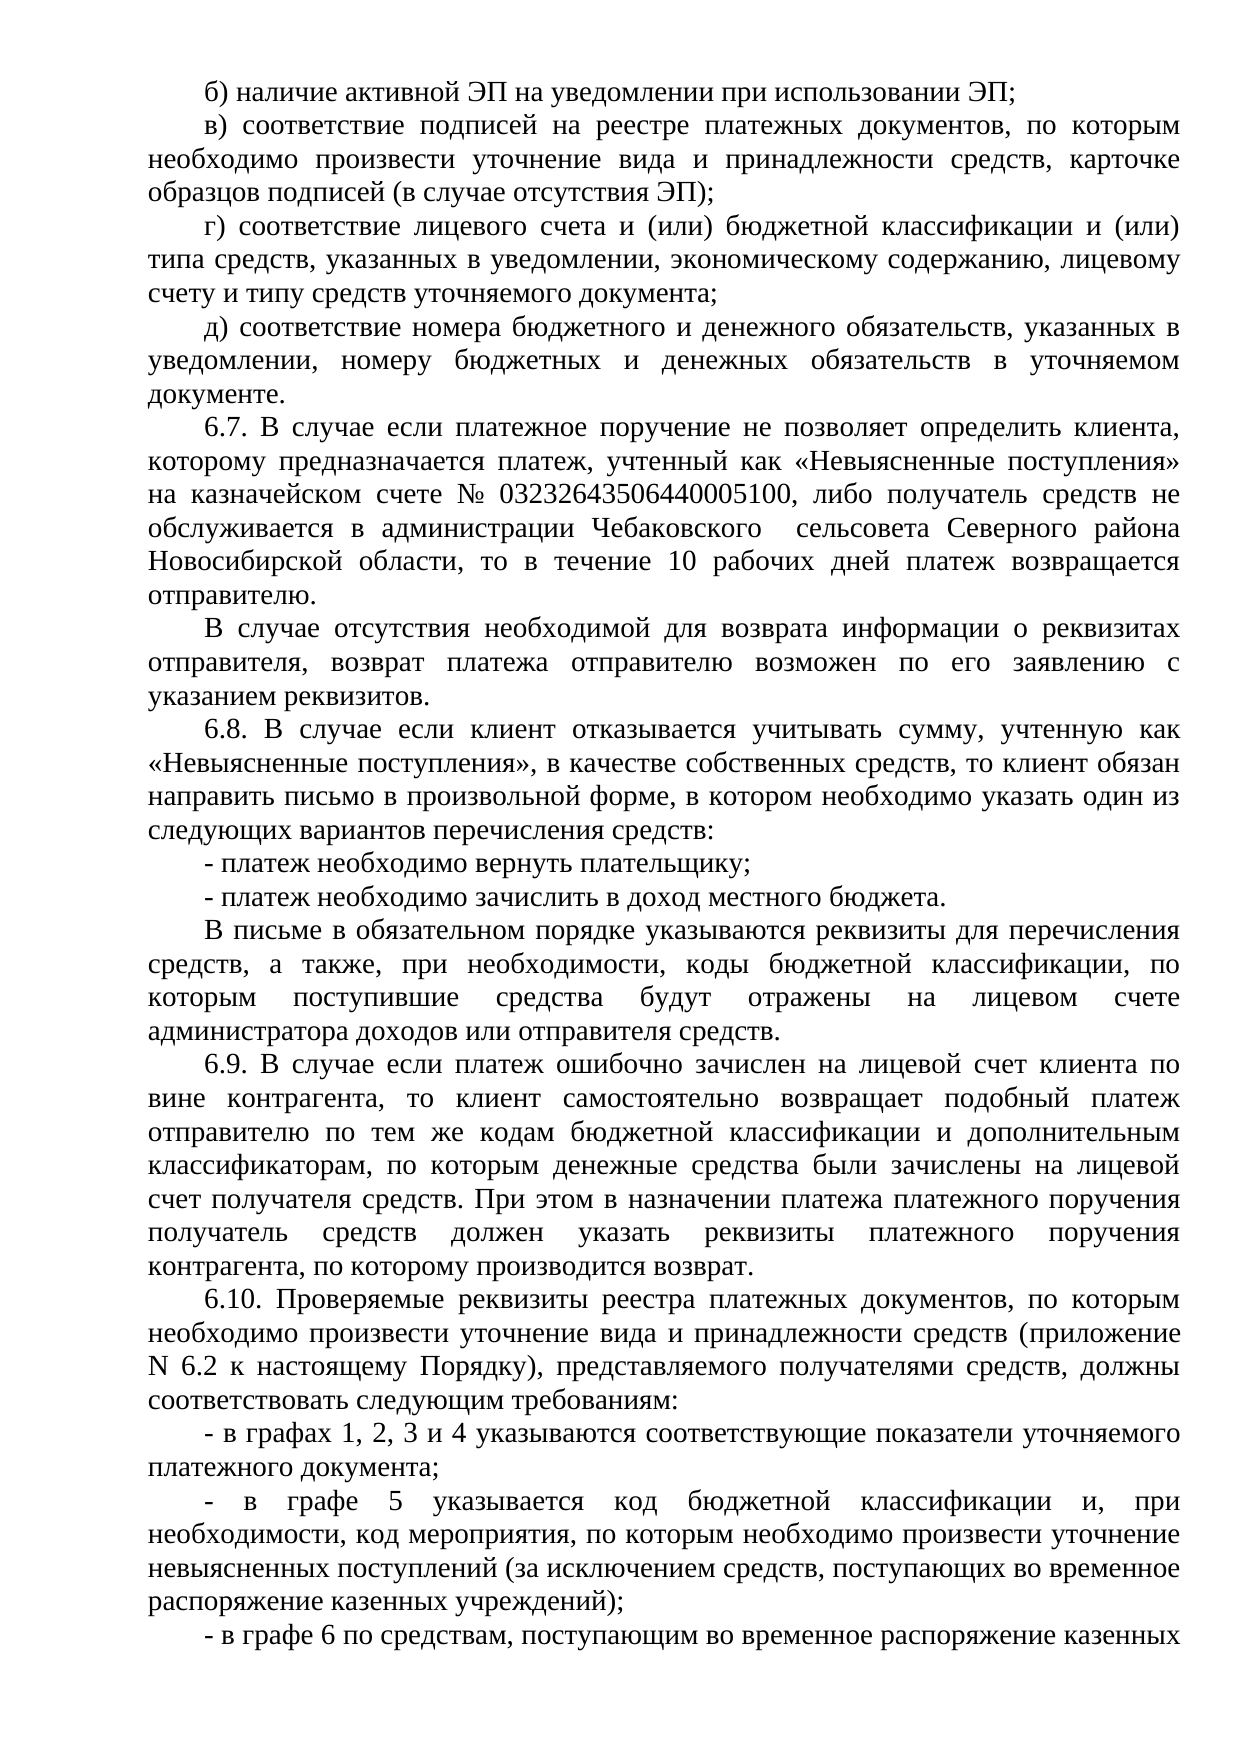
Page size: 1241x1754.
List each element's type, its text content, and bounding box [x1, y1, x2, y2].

text В случае отсутствия необходимой для возврата информации о реквизитах отправителя, возврат платежа отправителю возможен по его заявлению с указанием реквизитов. [148, 611, 1181, 711]
text б) наличие активной ЭП на уведомлении при использовании ЭП; [148, 74, 1181, 107]
text - платеж необходимо вернуть плательщику; [148, 845, 1181, 879]
text 6.7. В случае если платежное поручение не позволяет определить клиента, которому предназначается платеж, учтенный как «Невыясненные поступления» на казначейском счете № 03232643506440005100, либо получатель средств не обслуживается в администрации Чебаковского сельсовета Северного района Новосибирской области, то в течение 10 рабочих дней платеж возвращается отправителю. [148, 409, 1181, 611]
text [148, 1617, 1181, 1650]
text - в графах 1, 2, 3 и 4 указываются соответствующие показатели уточняемого платежного документа; [148, 1416, 1181, 1483]
text - в графе 5 указывается код бюджетной классификации и, при необходимости, код мероприятия, по которым необходимо произвести уточнение невыясненных поступлений (за исключением средств, поступающих во временное распоряжение казенных учреждений); [148, 1483, 1181, 1617]
text д) соответствие номера бюджетного и денежного обязательств, указанных в уведомлении, номеру бюджетных и денежных обязательств в уточняемом документе. [148, 309, 1181, 409]
text г) соответствие лицевого счета и (или) бюджетной классификации и (или) типа средств, указанных в уведомлении, экономическому содержанию, лицевому счету и типу средств уточняемого документа; [148, 208, 1181, 309]
text 6.9. В случае если платеж ошибочно зачислен на лицевой счет клиента по вине контрагента, то клиент самостоятельно возвращает подобный платеж отправителю по тем же кодам бюджетной классификации и дополнительным классификаторам, по которым денежные средства были зачислены на лицевой счет получателя средств. При этом в назначении платежа платежного поручения получатель средств должен указать реквизиты платежного поручения контрагента, по которому производится возврат. [148, 1047, 1181, 1281]
text 6.10. Проверяемые реквизиты реестра платежных документов, по которым необходимо произвести уточнение вида и принадлежности средств (приложение N 6.2 к настоящему Порядку), представляемого получателями средств, должны соответствовать следующим требованиям: [148, 1281, 1181, 1416]
text в) соответствие подписей на реестре платежных документов, по которым необходимо произвести уточнение вида и принадлежности средств, карточке образцов подписей (в случае отсутствия ЭП); [148, 107, 1181, 208]
text 6.8. В случае если клиент отказывается учитывать сумму, учтенную как «Невыясненные поступления», в качестве собственных средств, то клиент обязан направить письмо в произвольной форме, в котором необходимо указать один из следующих вариантов перечисления средств: [148, 711, 1181, 845]
text - платеж необходимо зачислить в доход местного бюджета. [148, 879, 1181, 912]
text В письме в обязательном порядке указываются реквизиты для перечисления средств, а также, при необходимости, коды бюджетной классификации, по которым поступившие средства будут отражены на лицевом счете администратора доходов или отправителя средств. [148, 912, 1181, 1047]
